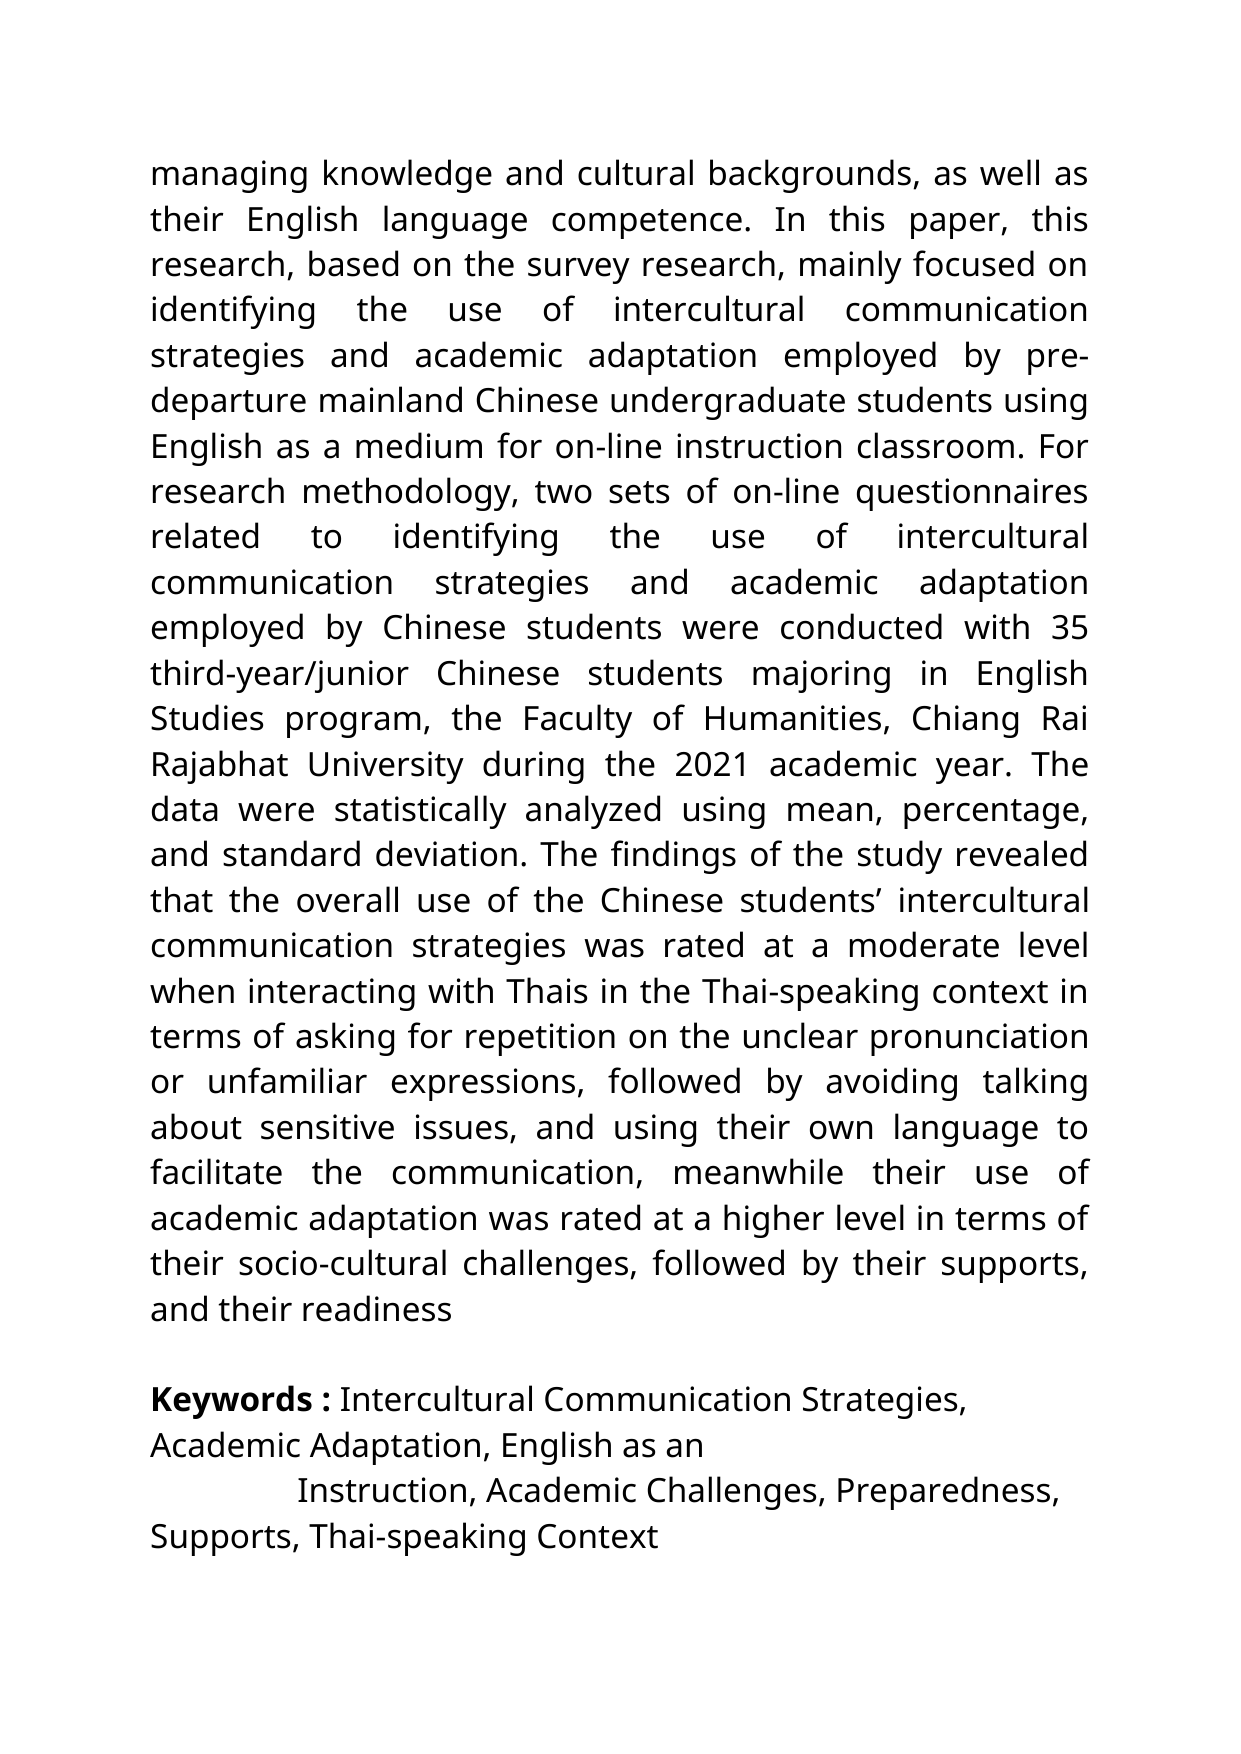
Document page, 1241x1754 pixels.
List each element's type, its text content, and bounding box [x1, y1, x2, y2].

title Keywords : Intercultural Communication Strategies, Academic Adaptation, English as an [150, 1376, 1090, 1467]
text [150, 150, 1090, 1331]
title Instruction, Academic Challenges, Preparedness, Supports, Thai-speaking Context [150, 1467, 1090, 1558]
